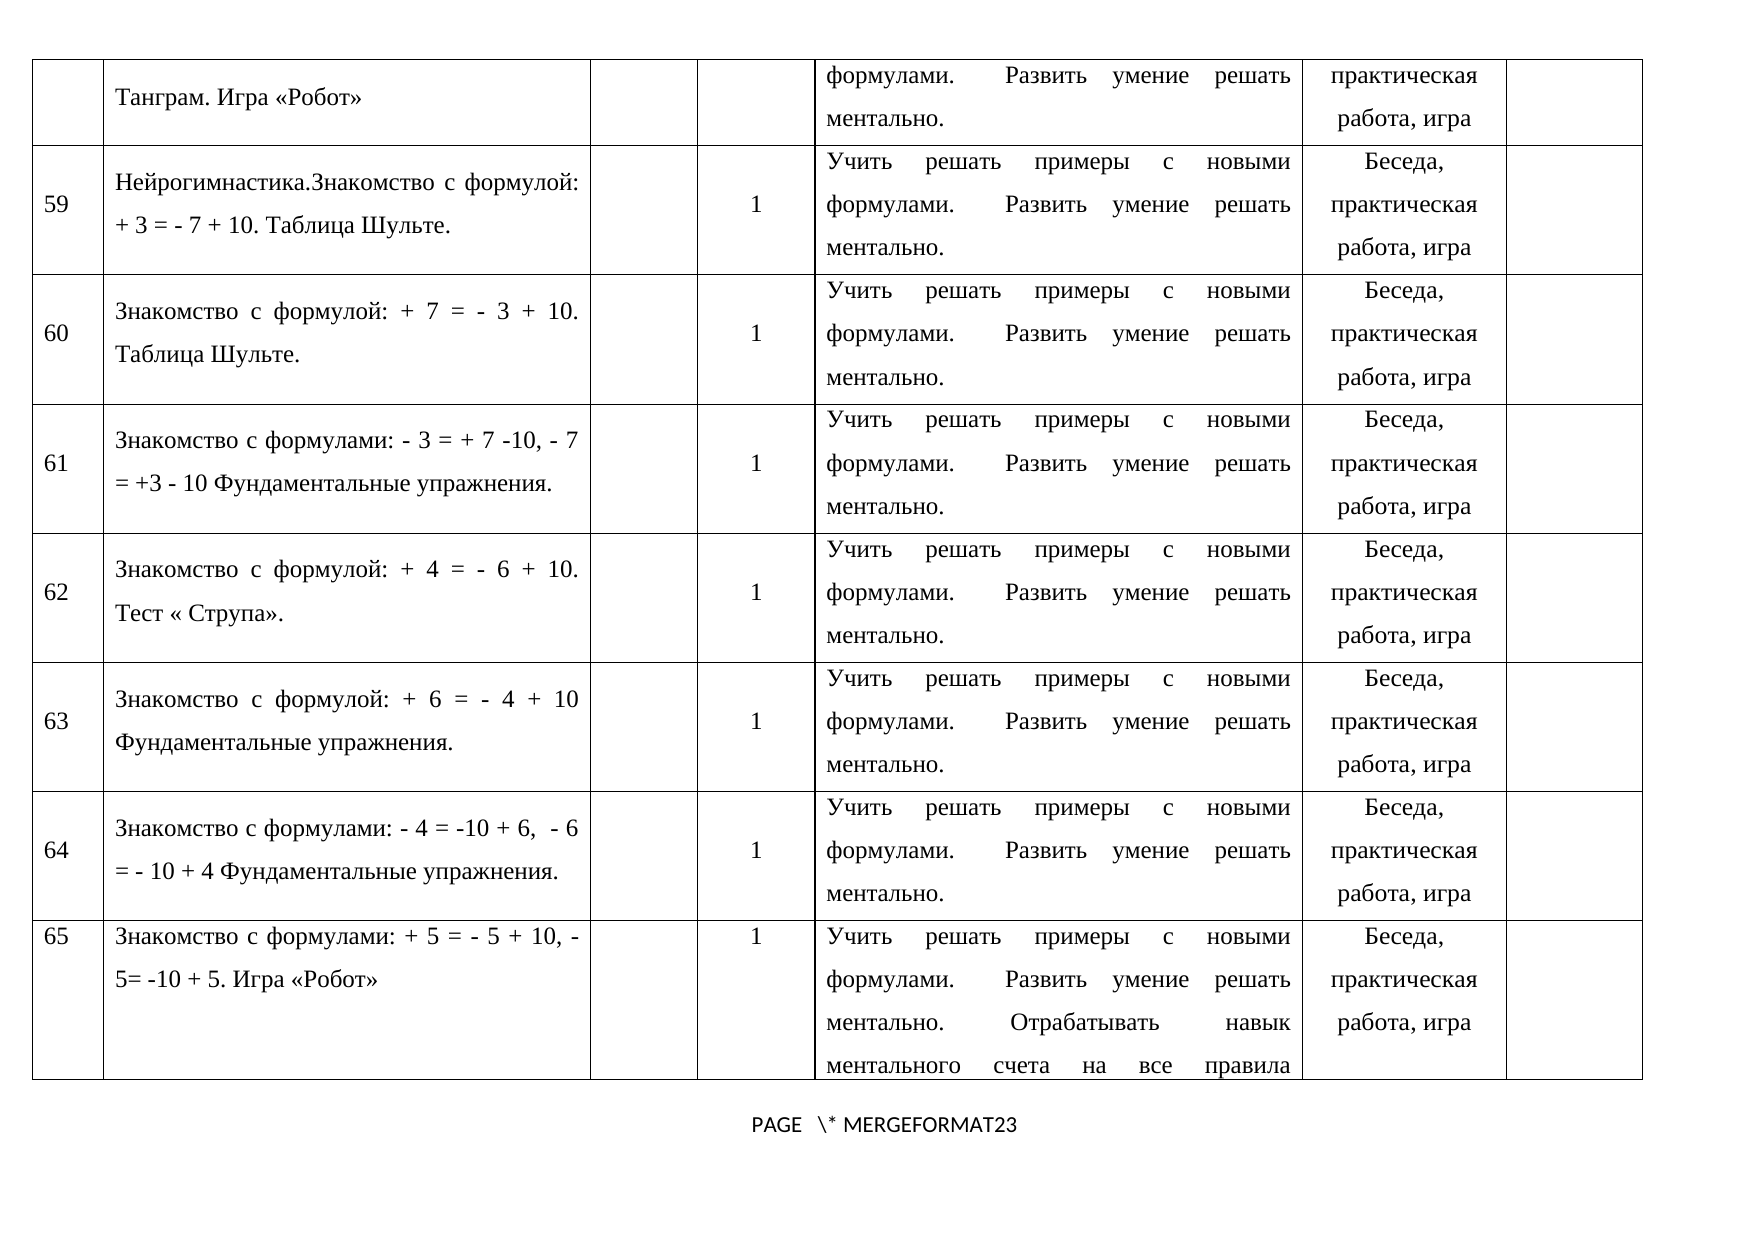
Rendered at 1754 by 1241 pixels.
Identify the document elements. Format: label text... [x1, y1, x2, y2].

table_cell [1507, 663, 1642, 791]
table_cell 1 [698, 921, 814, 1079]
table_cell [816, 60, 1302, 145]
table_cell [1507, 405, 1642, 533]
table_cell Нейрогимнастика.Знакомство с формулой: + 3 = - 7 + 10. Таблица Шульте. [104, 146, 590, 274]
table_cell [1507, 60, 1642, 145]
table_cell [816, 921, 1302, 1079]
table_cell 61 [33, 405, 103, 533]
table_cell 1 [698, 534, 814, 662]
table_cell Беседа, практическая работа, игра [1303, 146, 1506, 274]
table_cell Беседа, практическая работа, игра [1303, 275, 1506, 403]
table_cell 1 [698, 275, 814, 403]
table_cell 1 [698, 60, 814, 145]
table_cell 1 [698, 146, 814, 274]
table_cell 59 [33, 146, 103, 274]
table_cell Знакомство с формулой: + 4 = - 6 + 10. Тест « Струпа». [104, 534, 590, 662]
table_cell [591, 146, 697, 274]
table_cell [591, 275, 697, 403]
table_cell [1507, 534, 1642, 662]
table_cell [591, 663, 697, 791]
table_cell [104, 921, 590, 1079]
table_cell [591, 921, 697, 1079]
table_cell Знакомство с формулой: + 6 = - 4 + 10 Фундаментальные упражнения. [104, 663, 590, 791]
table_cell 60 [33, 275, 103, 403]
table_cell Учить решать примеры с новыми формулами. Развить умение решать ментально. [816, 146, 1302, 274]
table_cell [591, 792, 697, 920]
table_cell 65 [33, 921, 103, 1079]
table_cell Знакомство с формулой: + 7 = - 3 + 10. Таблица Шульте. [104, 275, 590, 403]
table_cell 62 [33, 534, 103, 662]
table_cell Учить решать примеры с новыми формулами. Развить умение решать ментально. [816, 405, 1302, 533]
table_cell Учить решать примеры с новыми формулами. Развить умение решать ментально. [816, 663, 1302, 791]
table_cell Знакомство с формулами: - 3 = + 7 -10, - 7 = +3 - 10 Фундаментальные упражнения. [104, 405, 590, 533]
table_cell 63 [33, 663, 103, 791]
table_cell Учить решать примеры с новыми формулами. Развить умение решать ментально. [816, 792, 1302, 920]
table_cell Беседа, практическая работа, игра [1303, 792, 1506, 920]
table_cell Знакомство с формулами: - 4 = -10 + 6, - 6 = - 10 + 4 Фундаментальные упражнения. [104, 792, 590, 920]
table_cell Беседа, практическая работа, игра [1303, 663, 1506, 791]
table_cell Беседа, практическая работа, игра [1303, 534, 1506, 662]
table_cell 1 [698, 792, 814, 920]
table_cell 1 [698, 663, 814, 791]
table_cell Учить решать примеры с новыми формулами. Развить умение решать ментально. [816, 275, 1302, 403]
table_cell 58 [33, 60, 103, 145]
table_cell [104, 60, 590, 145]
table_cell [1507, 275, 1642, 403]
table_cell 64 [33, 792, 103, 920]
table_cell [1303, 60, 1506, 145]
table_cell [1507, 792, 1642, 920]
table_cell [591, 534, 697, 662]
table_cell [1507, 921, 1642, 1079]
table_cell [591, 405, 697, 533]
table_cell Учить решать примеры с новыми формулами. Развить умение решать ментально. [816, 534, 1302, 662]
table_cell Беседа, практическая работа, игра [1303, 405, 1506, 533]
table_cell [591, 60, 697, 145]
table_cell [1303, 921, 1506, 1079]
table_cell 1 [698, 405, 814, 533]
table_cell [1507, 146, 1642, 274]
